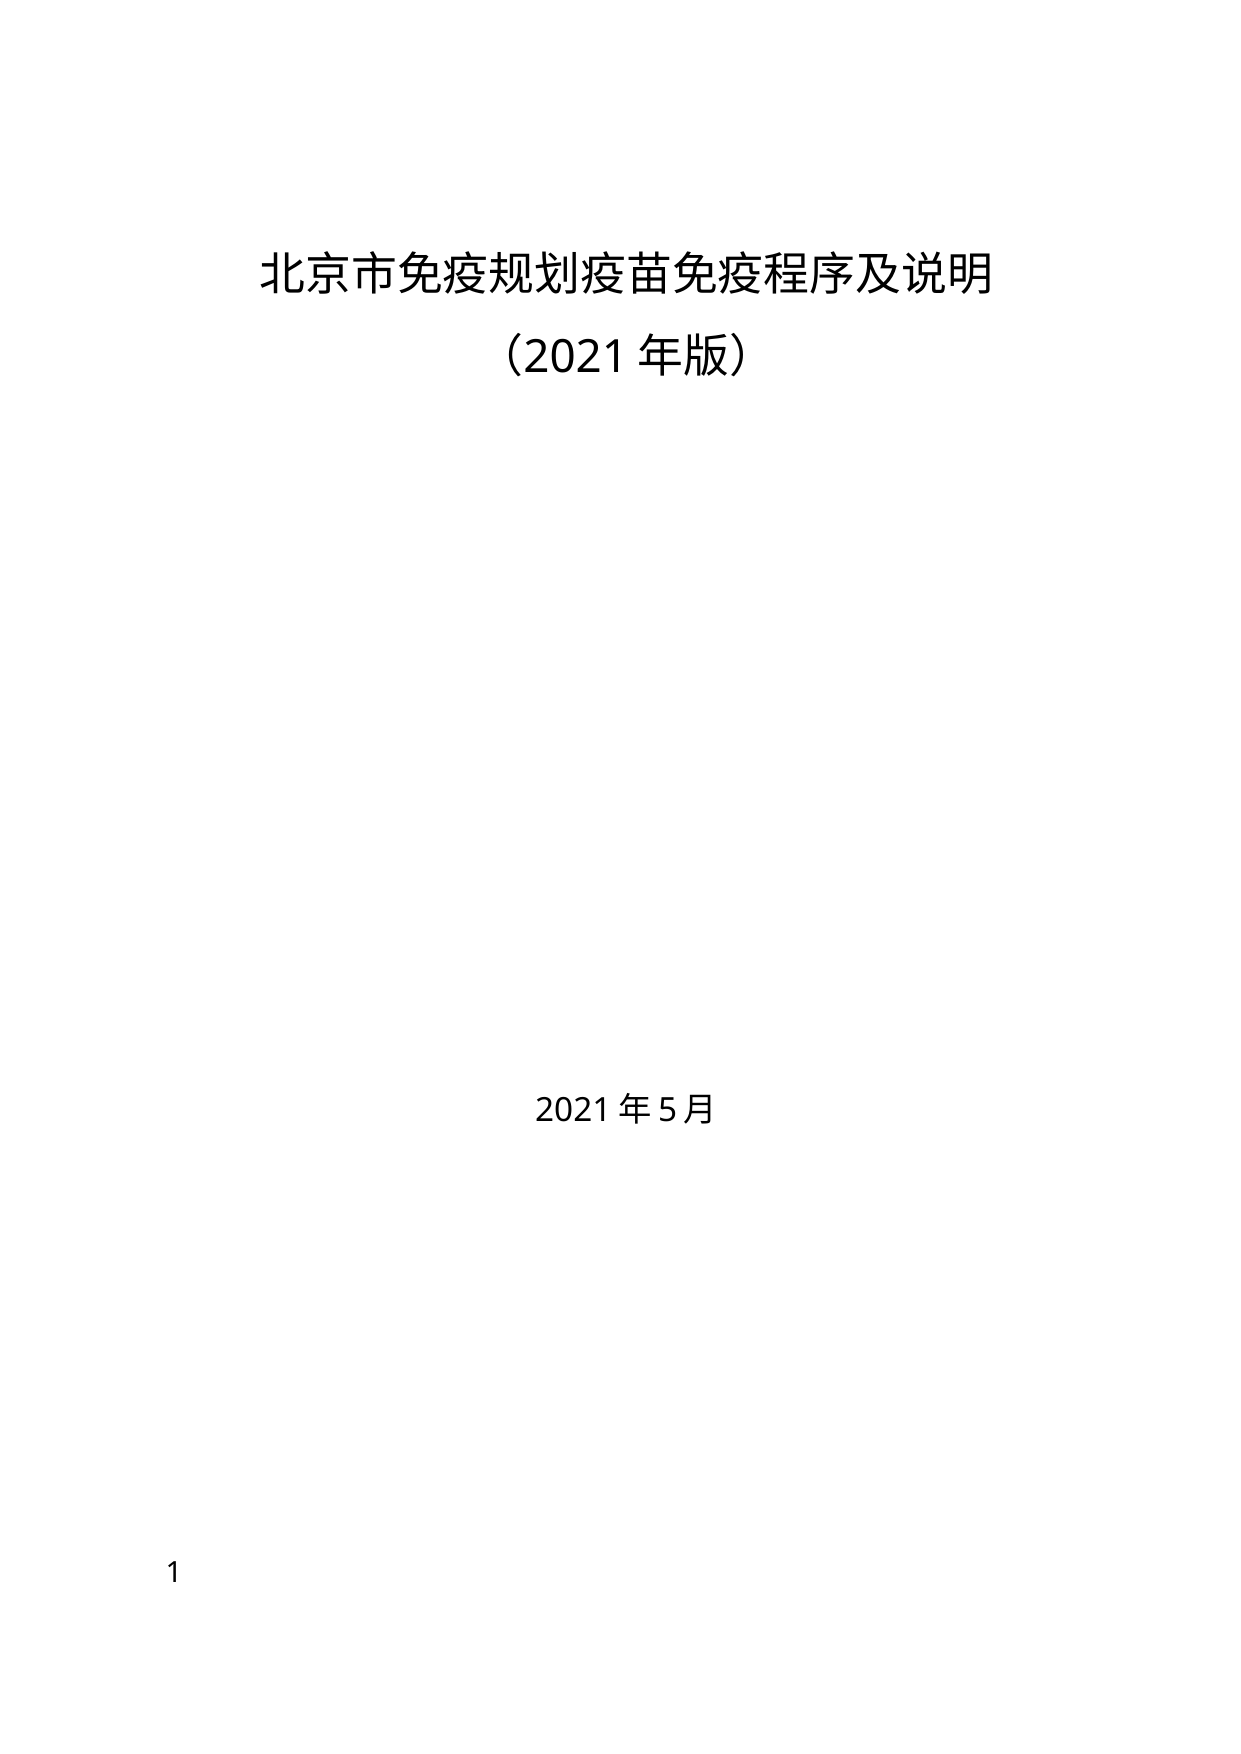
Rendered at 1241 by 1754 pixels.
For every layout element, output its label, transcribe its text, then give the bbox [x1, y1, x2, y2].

text 北京市免疫规划疫苗免疫程序及说明 [165, 220, 1087, 320]
text （2021年版） [165, 320, 1087, 386]
text 2021年5月 [165, 1074, 1087, 1141]
